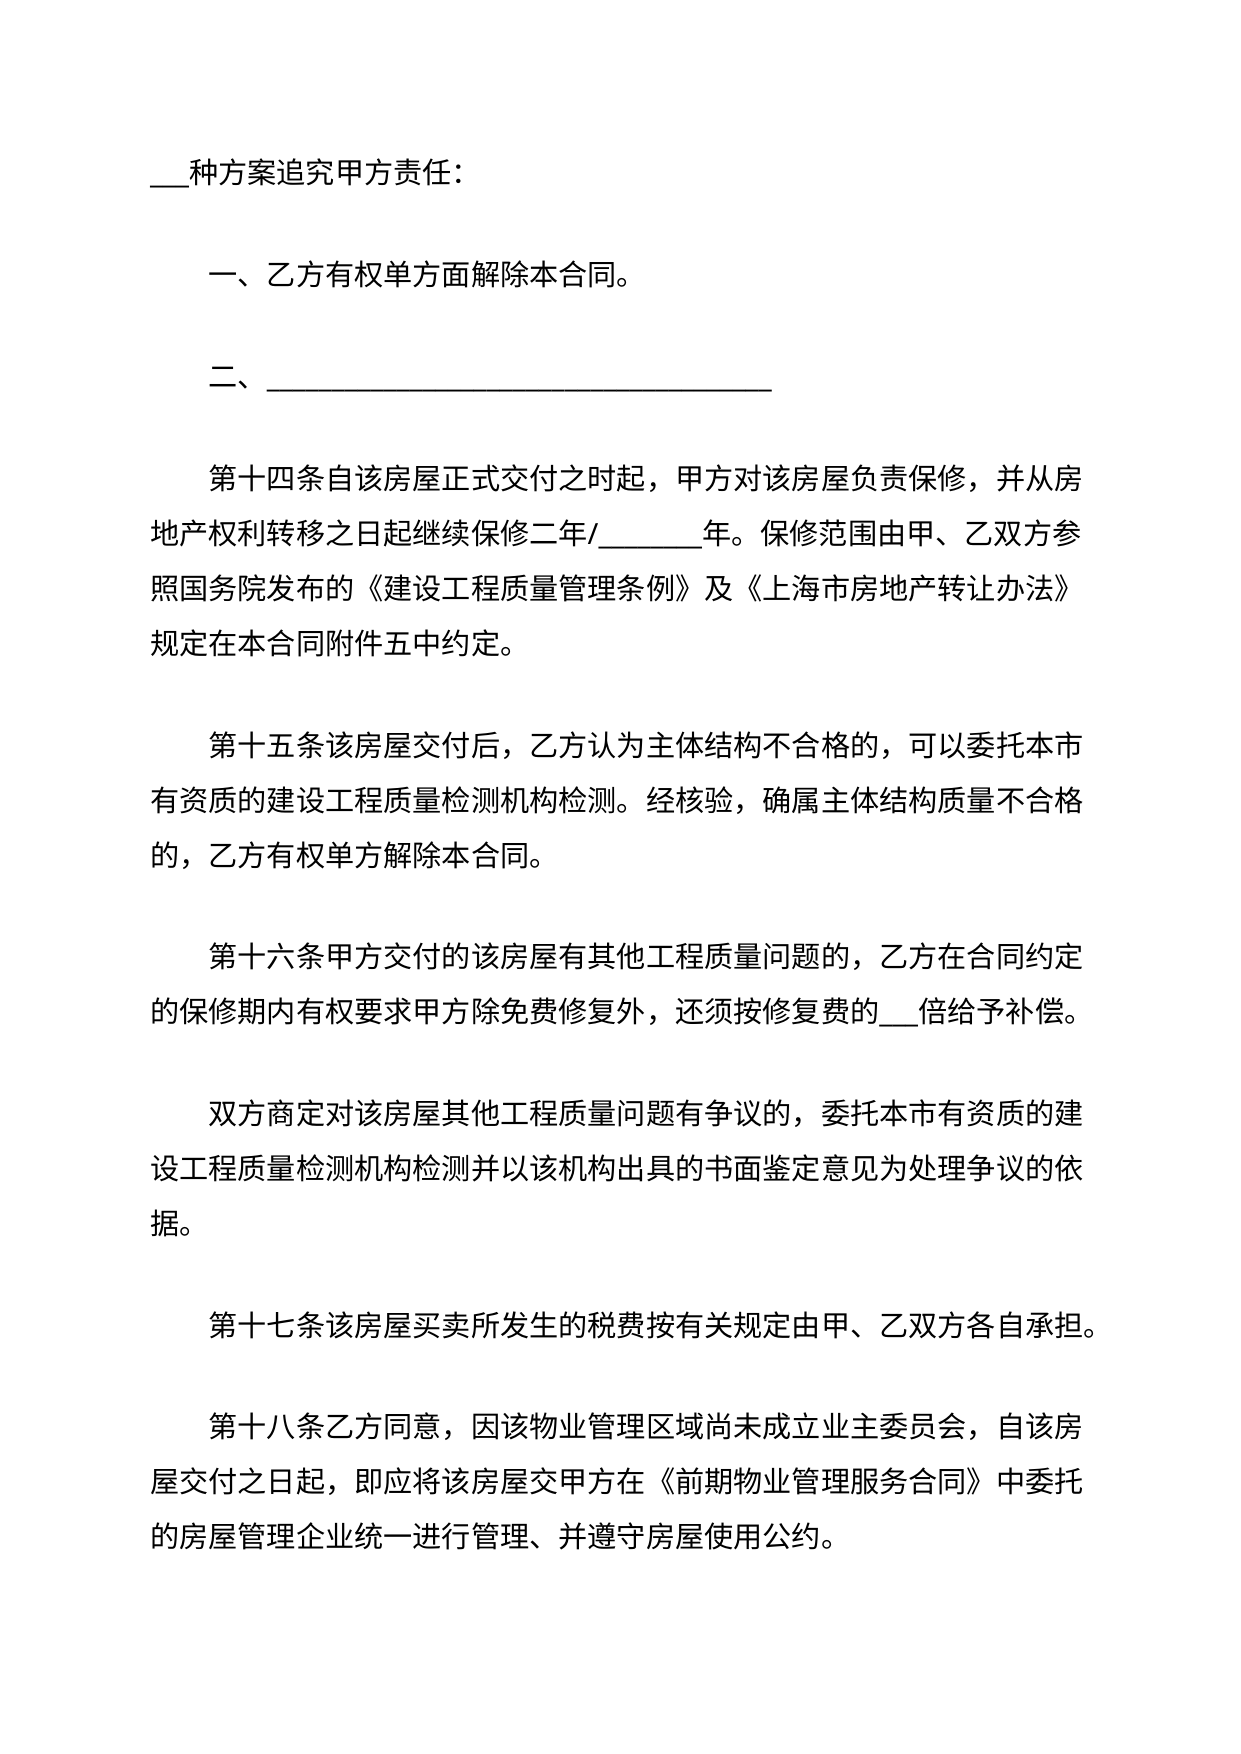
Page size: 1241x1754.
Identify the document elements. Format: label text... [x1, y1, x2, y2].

text 第十八条乙方同意，因该物业管理区域尚未成立业主委员会，自该房屋交付之日起，即应将该房屋交甲方在《前期物业管理服务合同》中委托的房屋管理企业统一进行管理、并遵守房屋使用公约。 [150, 1404, 1090, 1556]
text 一、乙方有权单方面解除本合同。 [150, 252, 1090, 294]
text 第十七条该房屋买卖所发生的税费按有关规定由甲、乙双方各自承担。 [150, 1302, 1090, 1344]
text 第十四条自该房屋正式交付之时起，甲方对该房屋负责保修，并从房地产权利转移之日起继续保修二年/________年。保修范围由甲、乙双方参照国务院发布的《建设工程质量管理条例》及《上海市房地产转让办法》规定在本合同附件五中约定。 [150, 456, 1090, 663]
text 双方商定对该房屋其他工程质量问题有争议的，委托本市有资质的建设工程质量检测机构检测并以该机构出具的书面鉴定意见为处理争议的依据。 [150, 1091, 1090, 1243]
text 二、_______________________________________ [150, 354, 1090, 396]
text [150, 150, 1090, 192]
text 第十五条该房屋交付后，乙方认为主体结构不合格的，可以委托本市有资质的建设工程质量检测机构检测。经核验，确属主体结构质量不合格的，乙方有权单方解除本合同。 [150, 722, 1090, 874]
text 第十六条甲方交付的该房屋有其他工程质量问题的，乙方在合同约定的保修期内有权要求甲方除免费修复外，还须按修复费的___倍给予补偿。 [150, 934, 1090, 1031]
